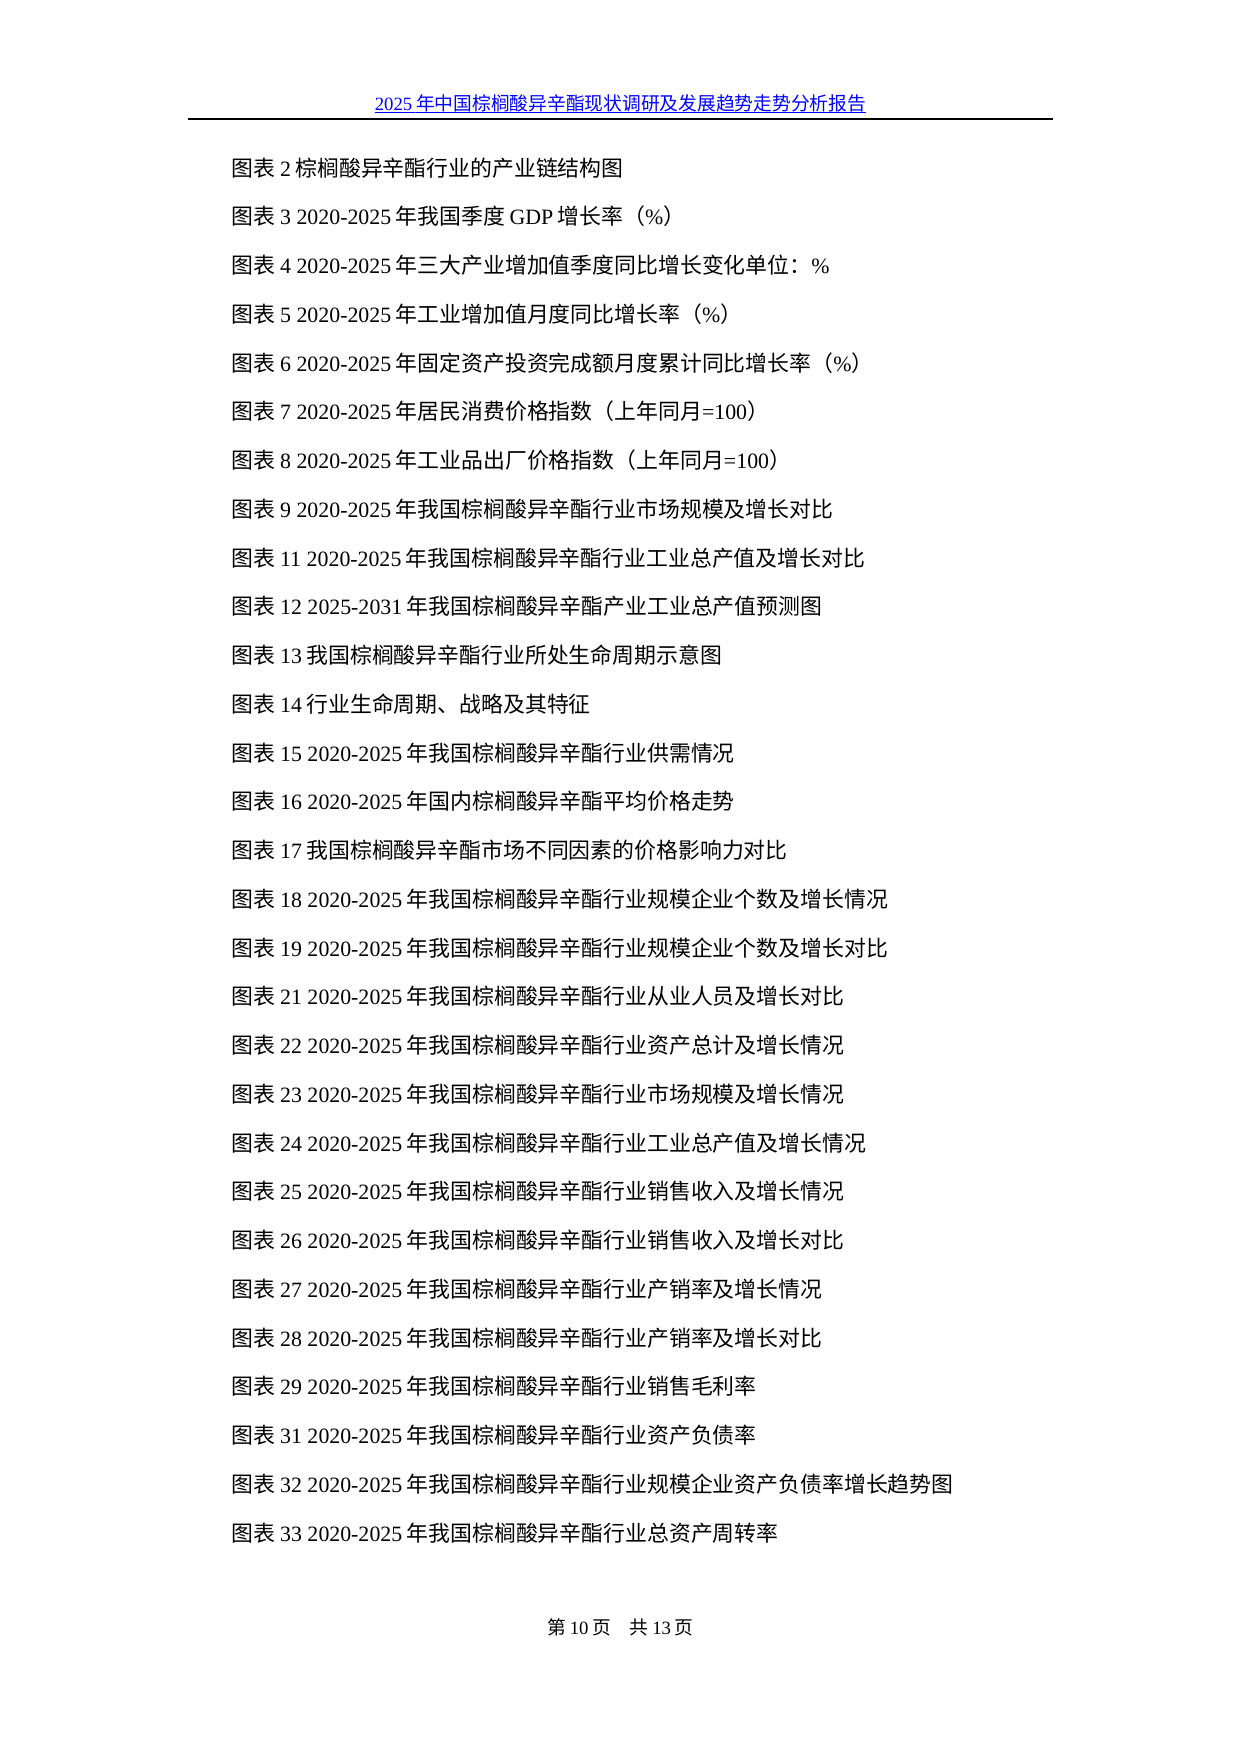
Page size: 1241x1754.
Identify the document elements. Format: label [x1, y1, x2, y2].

text [187, 150, 1053, 1548]
